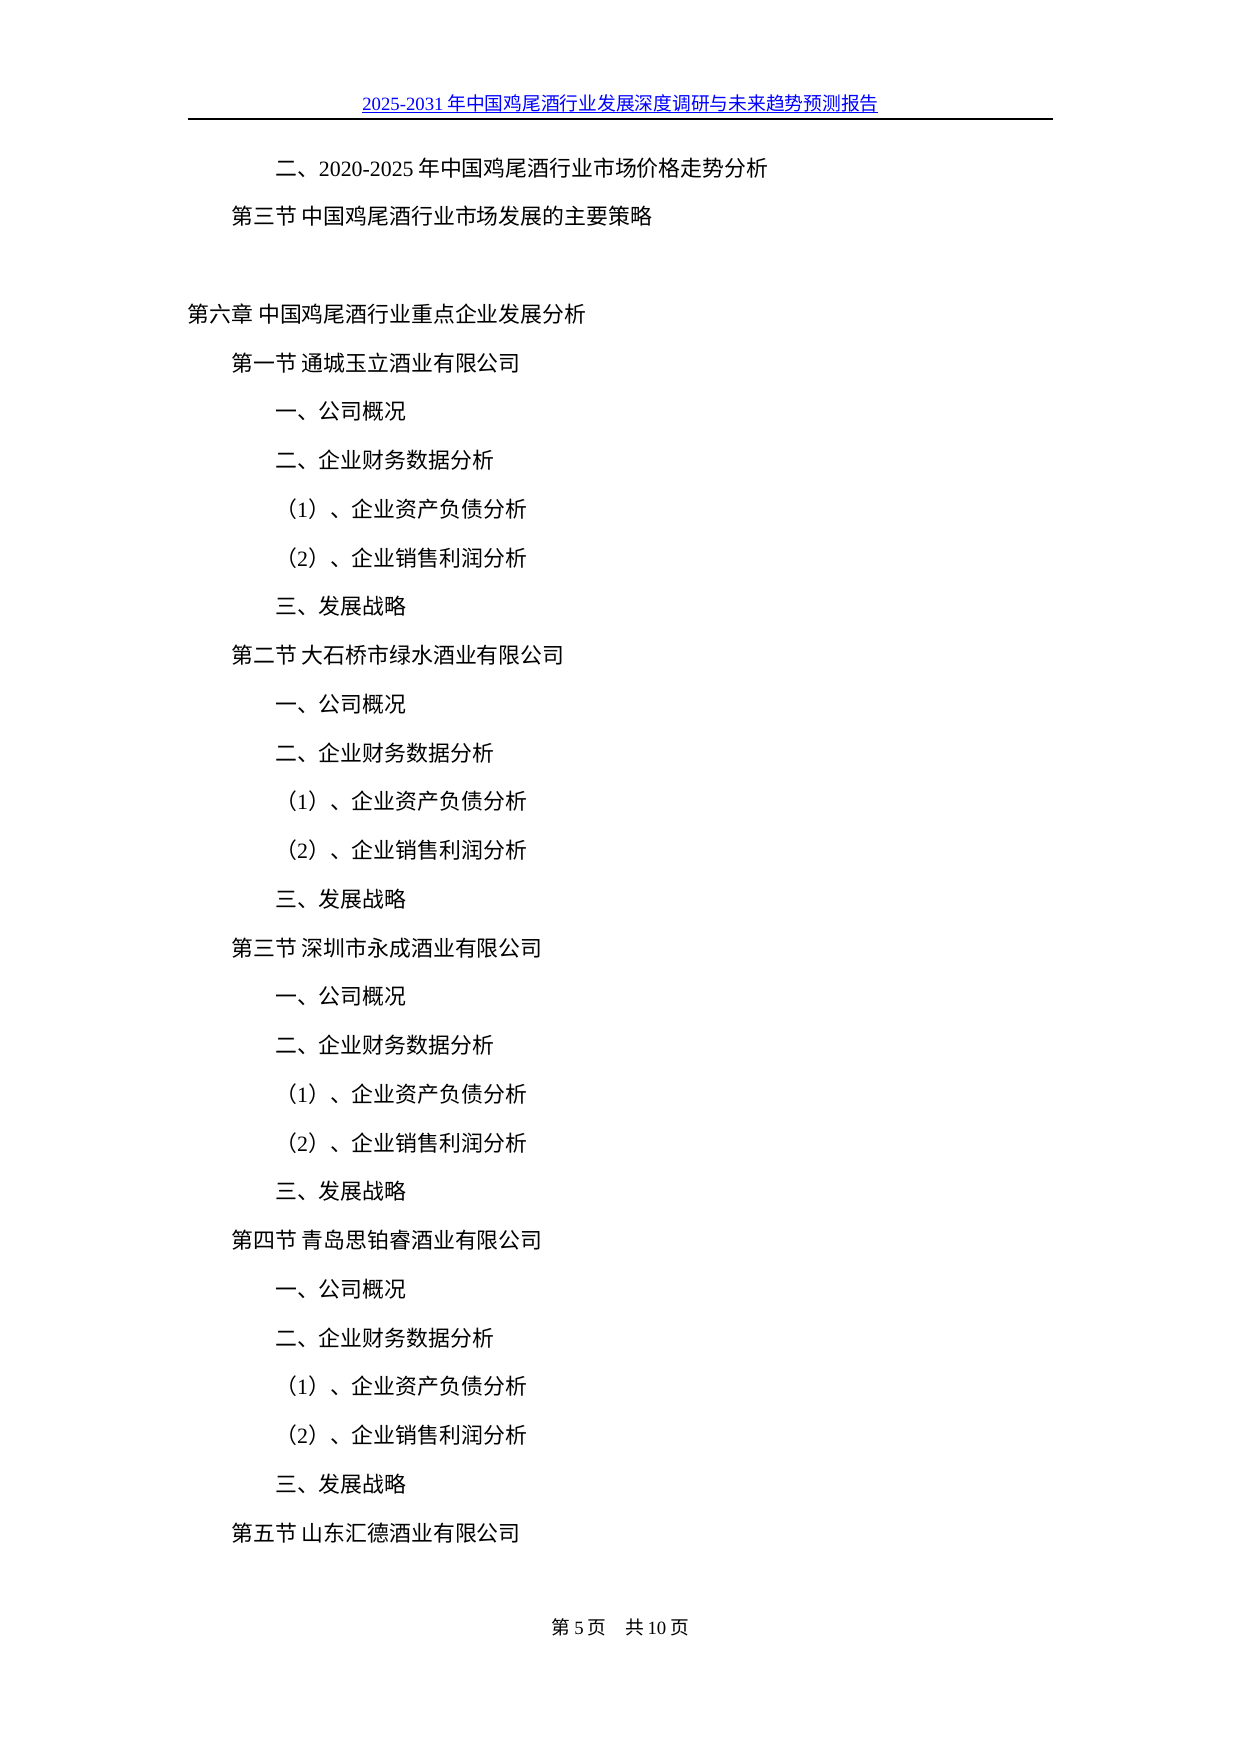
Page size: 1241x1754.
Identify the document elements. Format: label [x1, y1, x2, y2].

text [187, 150, 1053, 1548]
